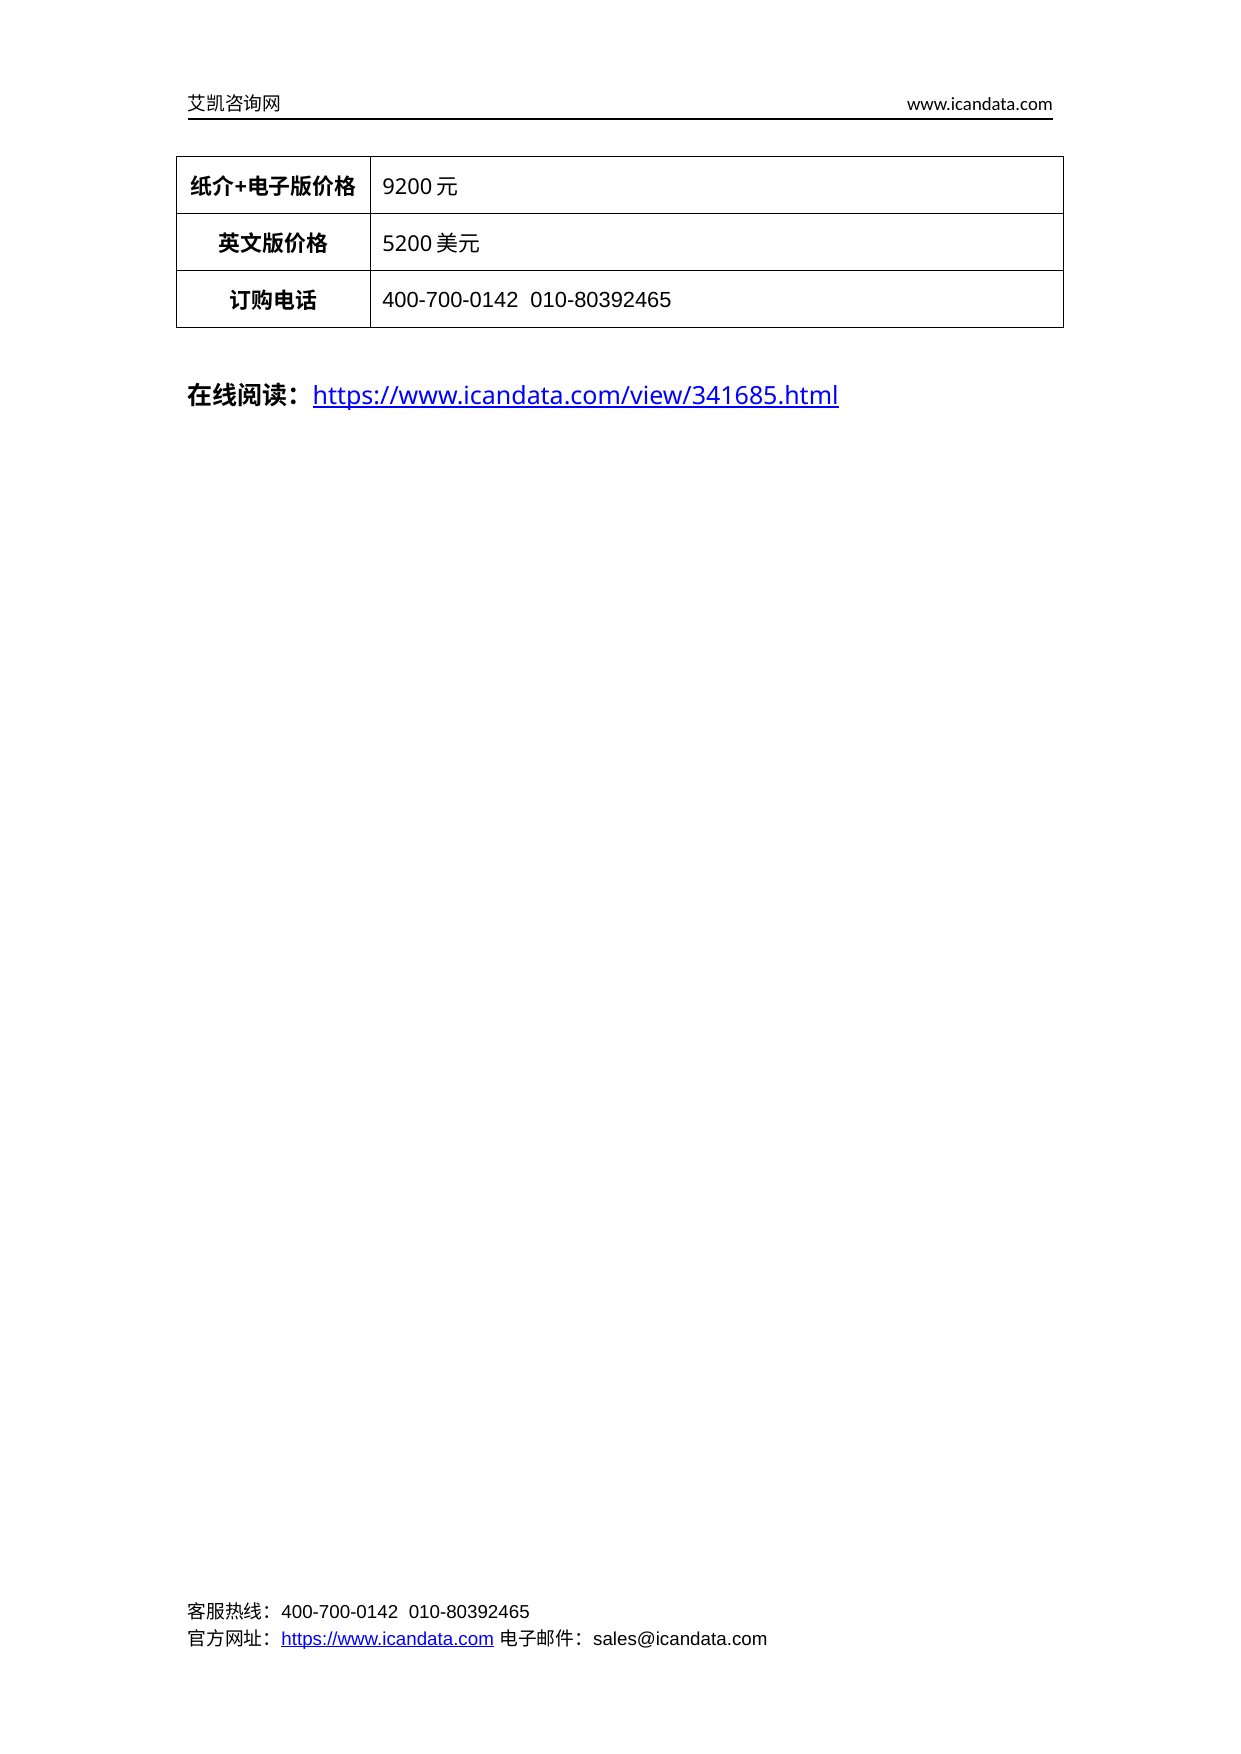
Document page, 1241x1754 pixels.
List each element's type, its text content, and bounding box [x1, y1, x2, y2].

table_cell 5200美元 [371, 214, 1063, 270]
table_cell 400-700-0142 010-80392465 [371, 271, 1063, 327]
table_cell 纸介+电子版价格 [177, 157, 370, 213]
table_cell 9200元 [371, 157, 1063, 213]
table_cell 订购电话 [177, 271, 370, 327]
table_cell 英文版价格 [177, 214, 370, 270]
text 在线阅读：https://www.icandata.com/view/341685.html [187, 361, 1053, 426]
